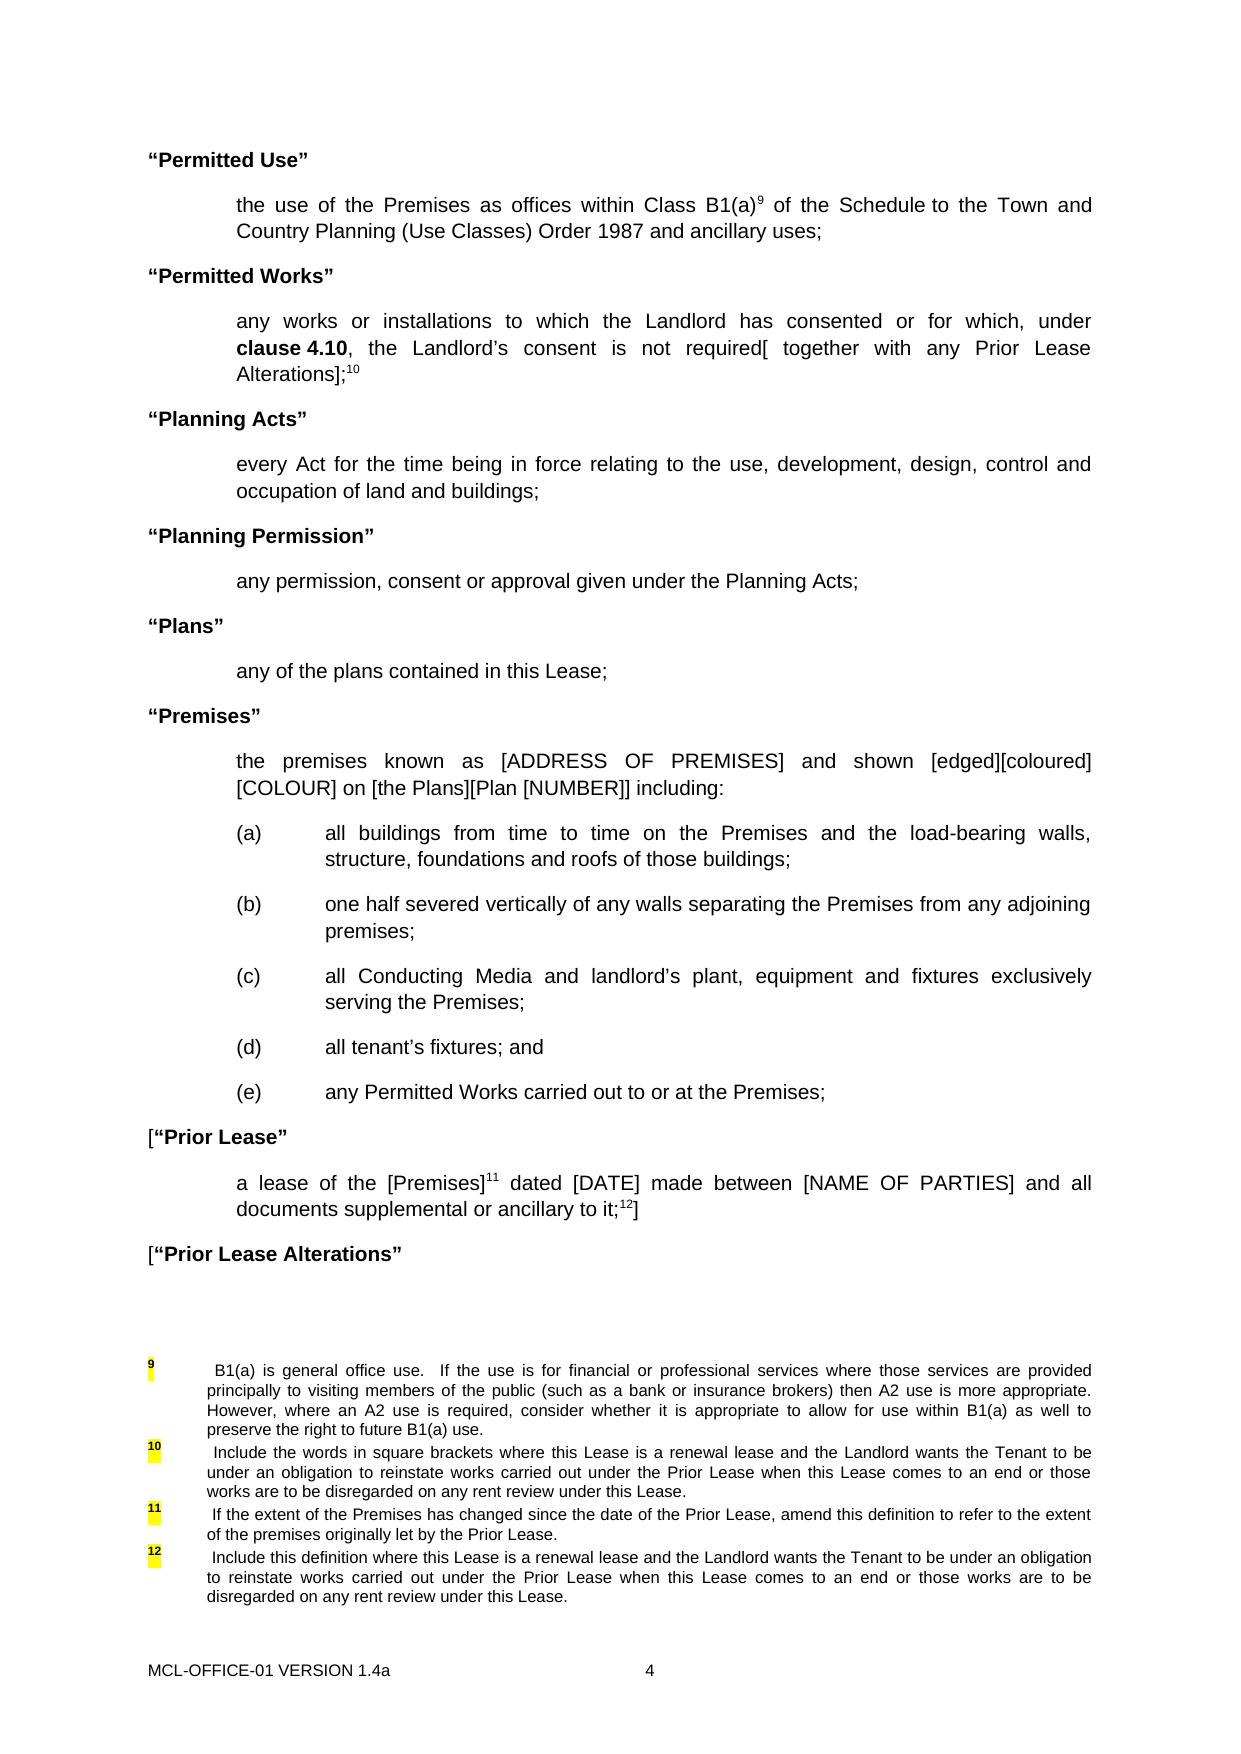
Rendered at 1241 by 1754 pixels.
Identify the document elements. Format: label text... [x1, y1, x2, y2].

text the premises known as [ADDRESS OF PREMISES] and shown [edged][coloured] [COLOUR] on [the Plans][Plan [NUMBER]] including: [236, 749, 1093, 799]
text [“Prior Lease Alterations” [148, 1242, 1093, 1266]
text any works or installations to which the Landlord has consented or for which, under clause 4.10, the Landlord’s consent is not required[ together with any Prior Lease Alterations]; [236, 309, 1093, 386]
list all buildings from time to time on the Premises and the load-bearing walls, structure, foundations and roofs of those buildings; [236, 821, 1093, 871]
text “Permitted Use” [148, 148, 1093, 172]
text all Conducting Media and landlord’s plant, equipment and fixtures exclusively serving the Premises; [236, 963, 1093, 1014]
text any Permitted Works carried out to or at the Premises; [236, 1080, 1093, 1104]
text one half severed vertically of any walls separating the Premises from any adjoining premises; [236, 892, 1093, 942]
text the use of the Premises as offices within Class B1(a) of the Schedule to the Town and Country Planning (Use Classes) Order 1987 and ancillary uses; [236, 193, 1093, 243]
text any of the plans contained in this Lease; [236, 659, 1093, 683]
text any permission, consent or approval given under the Planning Acts; [236, 569, 1093, 593]
text every Act for the time being in force relating to the use, development, design, control and occupation of land and buildings; [236, 452, 1093, 502]
text a lease of the [Premises] dated [DATE] made between [NAME OF PARTIES] and all documents supplemental or ancillary to it;] [236, 1170, 1093, 1221]
text [“Prior Lease” [148, 1125, 1093, 1149]
text all tenant’s fixtures; and [236, 1035, 1093, 1059]
text “Planning Acts” [148, 407, 1093, 431]
text “Planning Permission” [148, 524, 1093, 548]
text “Premises” [148, 704, 1093, 728]
text “Permitted Works” [148, 264, 1093, 288]
text “Plans” [148, 614, 1093, 638]
